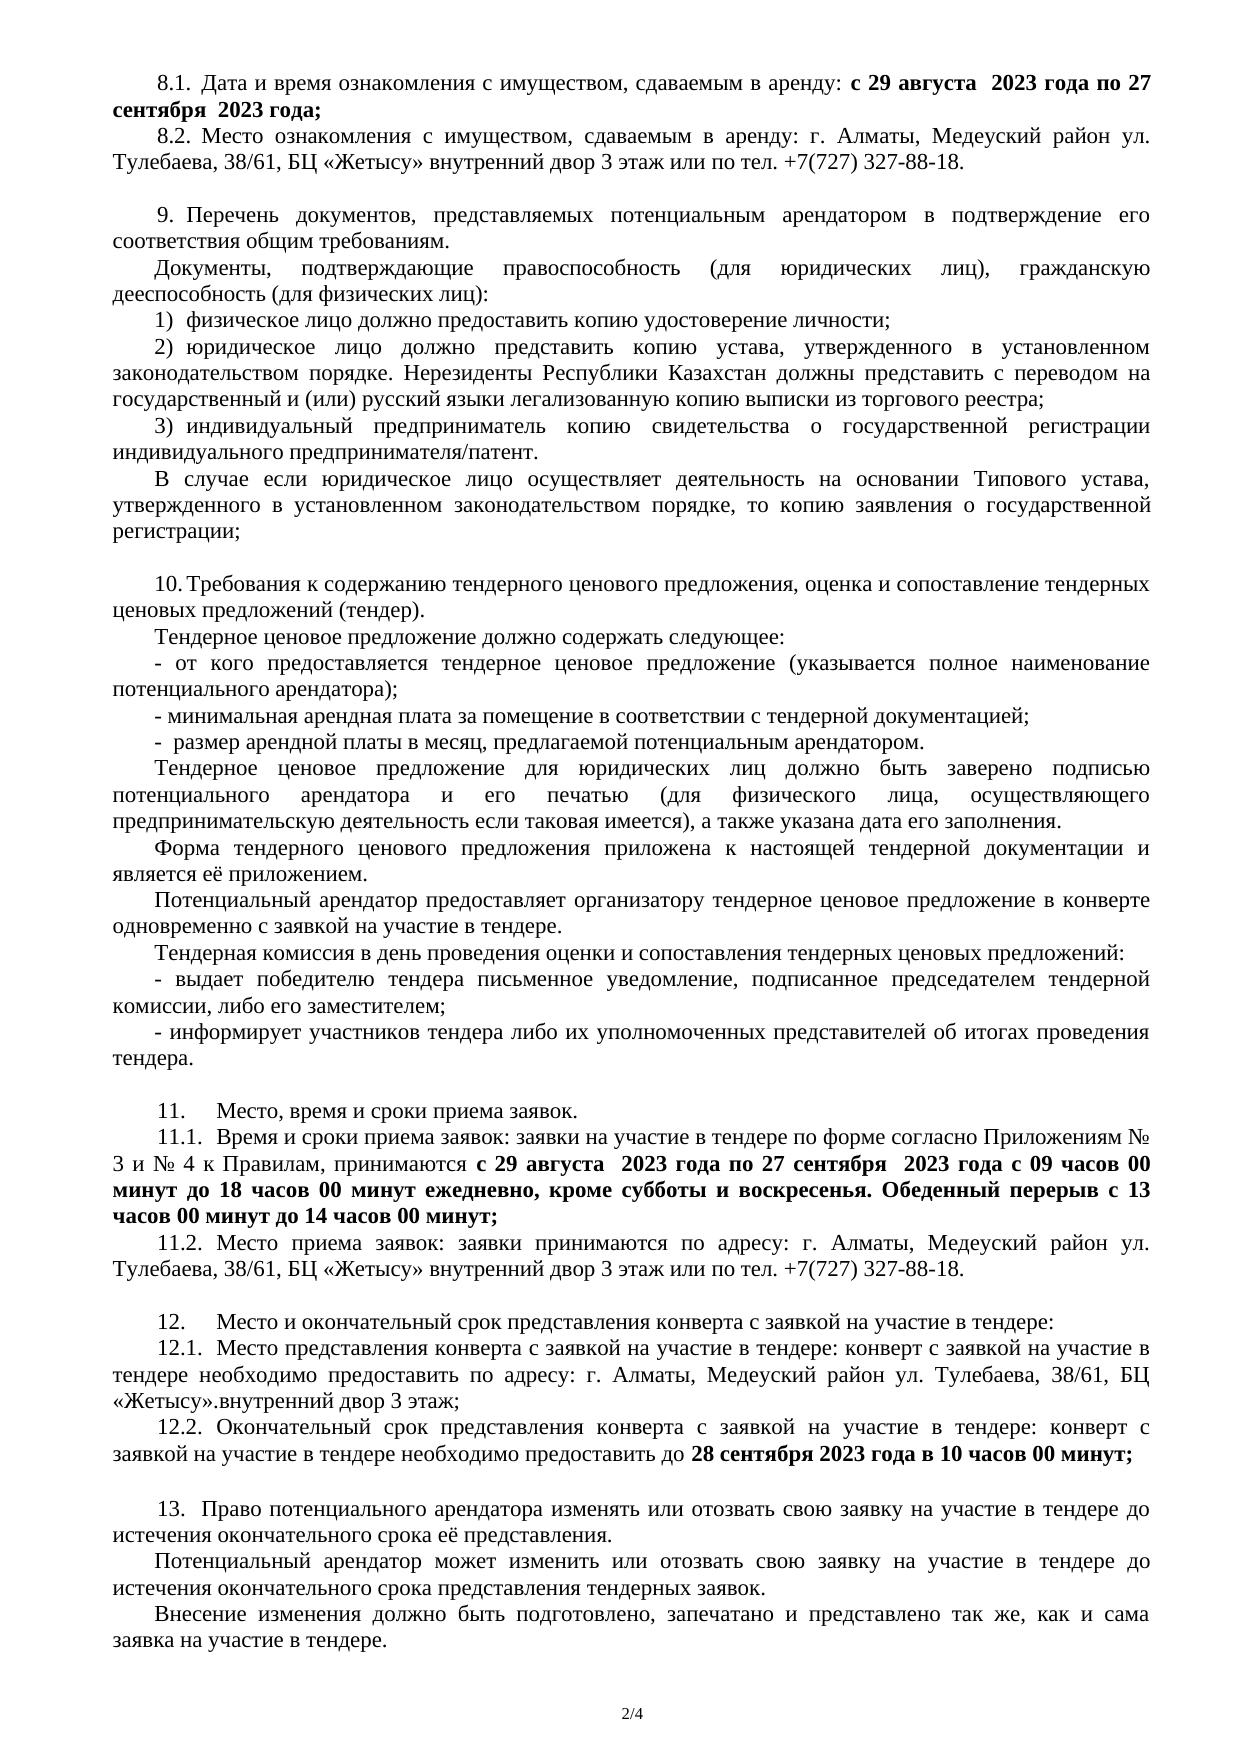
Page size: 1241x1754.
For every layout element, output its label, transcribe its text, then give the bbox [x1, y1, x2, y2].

list юридическое лицо должно представить копию устава, утвержденного в установленном законодательством порядке. Нерезиденты Республики Казахстан должны представить с переводом на государственный и (или) русский языки легализованную копию выписки из торгового реестра; [112, 333, 1152, 412]
list физическое лицо должно предоставить копию удостоверение личности; [112, 306, 1152, 333]
list Место представления конверта с заявкой на участие в тендере: конверт с заявкой на участие в тендере необходимо предоставить по адресу: г. Алматы, Медеуский район ул. Тулебаева, 38/61, БЦ «Жетысу».внутренний двор 3 этаж; [112, 1334, 1152, 1413]
list индивидуальный предприниматель копию свидетельства о государственной регистрации индивидуального предпринимателя/патент. [112, 412, 1152, 464]
text Тендерное ценовое предложение должно содержать следующее: [112, 623, 1152, 649]
text Форма тендерного ценового предложения приложена к настоящей тендерной документации и является её приложением. [112, 833, 1152, 886]
text Тендерная комиссия в день проведения оценки и сопоставления тендерных ценовых предложений: [112, 939, 1152, 965]
text Тендерное ценовое предложение для юридических лиц должно быть заверено подписью потенциального арендатора и его печатью (для физического лица, осуществляющего предпринимательскую деятельность если таковая имеется), а также указана дата его заполнения. [112, 754, 1152, 833]
list Окончательный срок представления конверта с заявкой на участие в тендере: конверт с заявкой на участие в тендере необходимо предоставить до 28 сентября 2023 года в 10 часов 00 минут; [112, 1413, 1152, 1466]
list Место приема заявок: заявки принимаются по адресу: г. Алматы, Медеуский район ул. Тулебаева, 38/61, БЦ «Жетысу» внутренний двор 3 этаж или по тел. +7(727) 327-88-18. [112, 1229, 1152, 1282]
text - от кого предоставляется тендерное ценовое предложение (указывается полное наименование потенциального арендатора); [112, 649, 1152, 702]
list Право потенциального арендатора изменять или отозвать свою заявку на участие в тендере до истечения окончательного срока её представления. [112, 1495, 1152, 1547]
text - информирует участников тендера либо их уполномоченных представителей об итогах проведения тендера. [112, 1018, 1152, 1071]
text Внесение изменения должно быть подготовлено, запечатано и представлено так же, как и сама заявка на участие в тендере. [112, 1600, 1152, 1653]
list Место ознакомления с имуществом, сдаваемым в аренду: г. Алматы, Медеуский район ул. Тулебаева, 38/61, БЦ «Жетысу» внутренний двор 3 этаж или по тел. +7(727) 327-88-18. [112, 122, 1152, 175]
text - выдает победителю тендера письменное уведомление, подписанное председателем тендерной комиссии, либо его заместителем; [112, 965, 1152, 1018]
text 10. Требования к содержанию тендерного ценового предложения, оценка и сопоставление тендерных ценовых предложений (тендер). [112, 570, 1152, 623]
text В случае если юридическое лицо осуществляет деятельность на основании Типового устава, утвержденного в установленном законодательством порядке, то копию заявления о государственной регистрации; [112, 464, 1152, 544]
list Место, время и сроки приема заявок. [112, 1097, 1152, 1123]
list Дата и время ознакомления с имуществом, сдаваемым в аренду: с 29 августа 2023 года по 27 сентября 2023 года; [112, 69, 1152, 122]
list Время и сроки приема заявок: заявки на участие в тендере по форме согласно Приложениям № 3 и № 4 к Правилам, принимаются с 29 августа 2023 года по 27 сентября 2023 года с 09 часов 00 минут до 18 часов 00 минут ежедневно, кроме субботы и воскресенья. Обеденный перерыв с 13 часов 00 минут до 14 часов 00 минут; [112, 1123, 1152, 1229]
text Документы, подтверждающие правоспособность (для юридических лиц), гражданскую дееспособность (для физических лиц): [112, 254, 1152, 306]
text Потенциальный арендатор предоставляет организатору тендерное ценовое предложение в конверте одновременно с заявкой на участие в тендере. [112, 886, 1152, 939]
text - размер арендной платы в месяц, предлагаемой потенциальным арендатором. [112, 728, 1152, 754]
text - минимальная арендная плата за помещение в соответствии с тендерной документацией; [112, 702, 1152, 728]
list Перечень документов, представляемых потенциальным арендатором в подтверждение его соответствия общим требованиям. [112, 201, 1152, 254]
list Место и окончательный срок представления конверта с заявкой на участие в тендере: [112, 1308, 1152, 1334]
text Потенциальный арендатор может изменить или отозвать свою заявку на участие в тендере до истечения окончательного срока представления тендерных заявок. [112, 1547, 1152, 1600]
